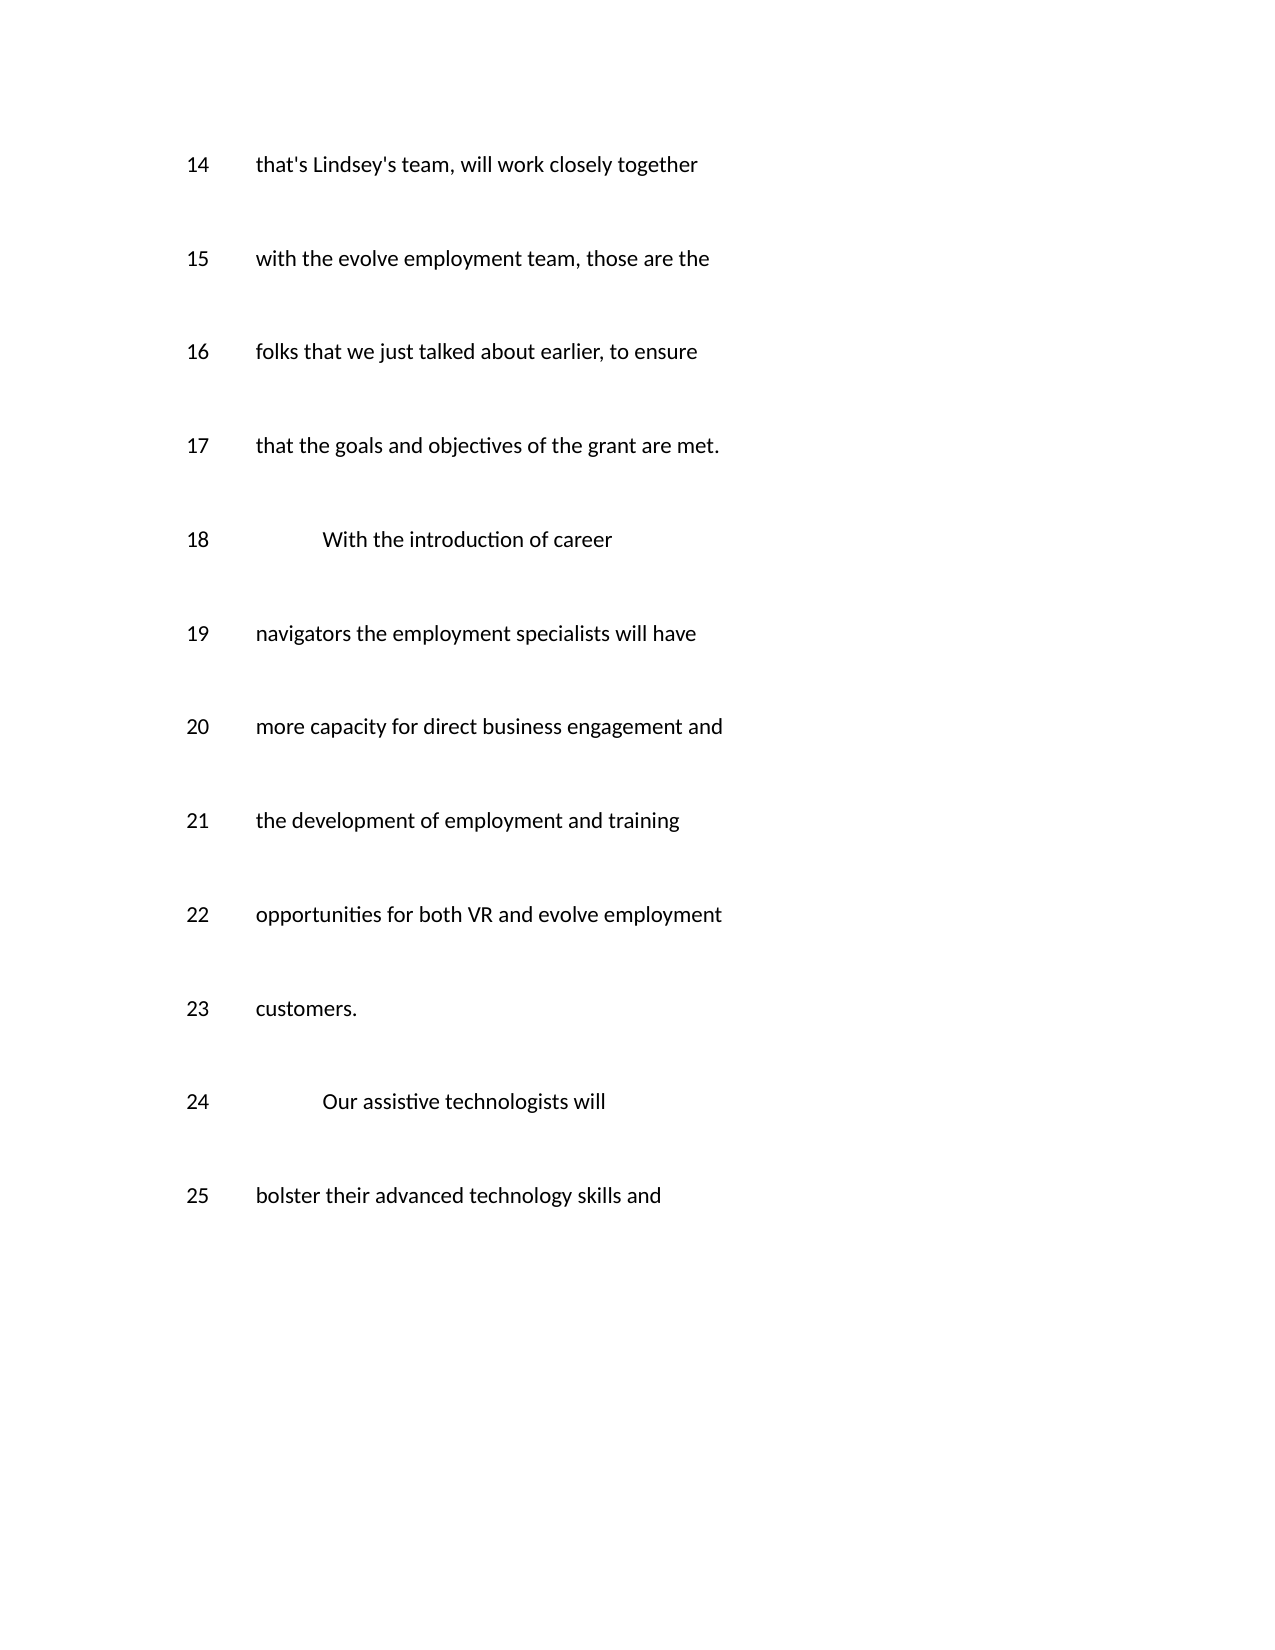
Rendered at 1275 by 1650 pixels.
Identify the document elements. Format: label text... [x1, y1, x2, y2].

text 16 folks that we just talked about earlier, to ensure [150, 337, 1125, 366]
text 22 opportunities for both VR and evolve employment [150, 900, 1125, 928]
text 20 more capacity for direct business engagement and [150, 712, 1125, 741]
text 19 navigators the employment specialists will have [150, 619, 1125, 647]
text 21 the development of employment and training [150, 806, 1125, 834]
text 24 Our assistive technologists will [150, 1087, 1125, 1116]
text 18 With the introduction of career [150, 525, 1125, 553]
text 15 with the evolve employment team, those are the [150, 244, 1125, 272]
text 23 customers. [150, 994, 1125, 1022]
text 25 bolster their advanced technology skills and [150, 1181, 1125, 1209]
text 14 that's Lindsey's team, will work closely together [150, 150, 1125, 178]
text 17 that the goals and objectives of the grant are met. [150, 431, 1125, 459]
